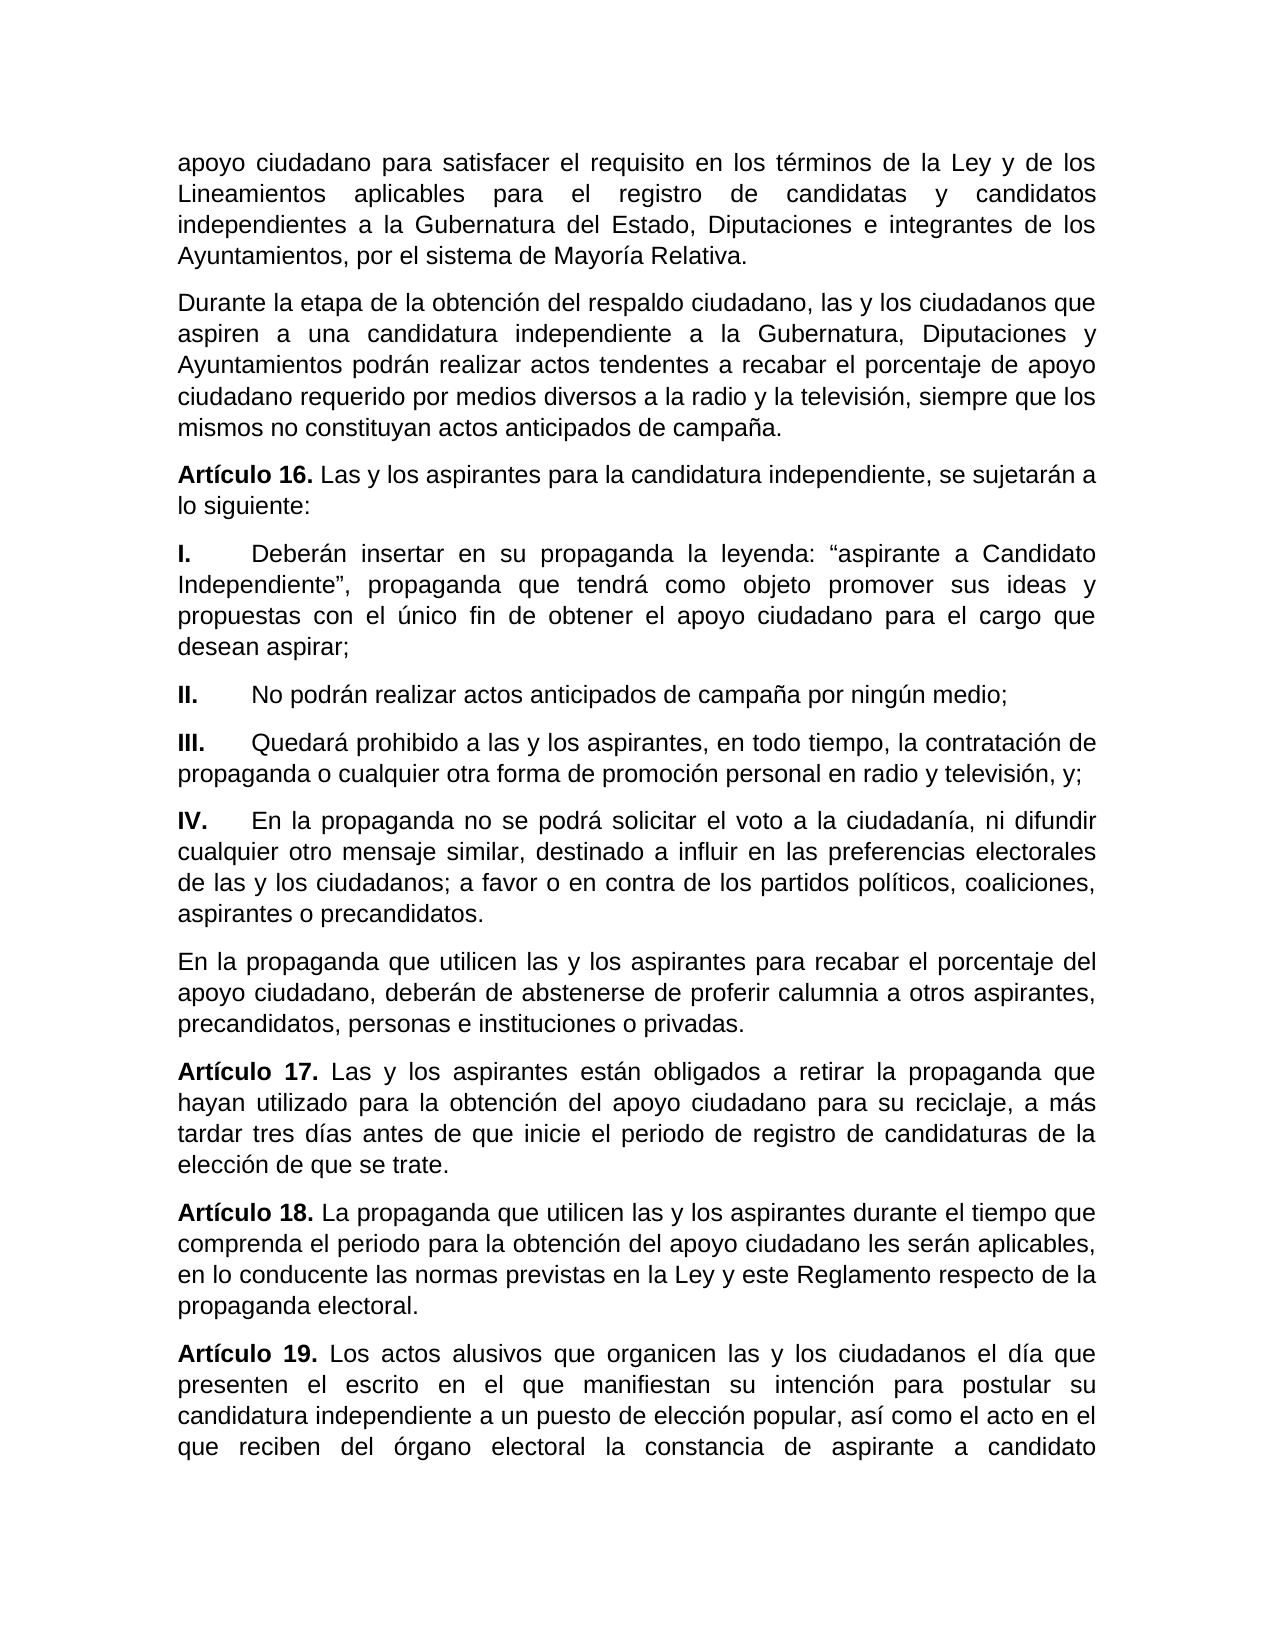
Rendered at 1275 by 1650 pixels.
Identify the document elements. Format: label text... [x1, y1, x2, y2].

text II. No podrán realizar actos anticipados de campaña por ningún medio; [177, 680, 1098, 709]
text Artículo 16. Las y los aspirantes para la candidatura independiente, se sujetarán a lo siguiente: [177, 460, 1098, 520]
text Artículo 18. La propaganda que utilicen las y los aspirantes durante el tiempo que comprenda el periodo para la obtención del apoyo ciudadano les serán aplicables, en lo conducente las normas previstas en la Ley y este Reglamento respecto de la propaganda electoral. [177, 1198, 1098, 1320]
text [177, 148, 1098, 269]
text En la propaganda que utilicen las y los aspirantes para recabar el porcentaje del apoyo ciudadano, deberán de abstenerse de proferir calumnia a otros aspirantes, precandidatos, personas e instituciones o privadas. [177, 947, 1098, 1038]
text I. Deberán insertar en su propaganda la leyenda: “aspirante a Candidato Independiente”, propaganda que tendrá como objeto promover sus ideas y propuestas con el único fin de obtener el apoyo ciudadano para el cargo que desean aspirar; [177, 539, 1098, 661]
text III. Quedará prohibido a las y los aspirantes, en todo tiempo, la contratación de propaganda o cualquier otra forma de promoción personal en radio y televisión, y; [177, 728, 1098, 787]
text IV. En la propaganda no se podrá solicitar el voto a la ciudadanía, ni difundir cualquier otro mensaje similar, destinado a influir en las preferencias electorales de las y los ciudadanos; a favor o en contra de los partidos políticos, coaliciones, aspirantes o precandidatos. [177, 806, 1098, 928]
text Artículo 17. Las y los aspirantes están obligados a retirar la propaganda que hayan utilizado para la obtención del apoyo ciudadano para su reciclaje, a más tardar tres días antes de que inicie el periodo de registro de candidaturas de la elección de que se trate. [177, 1057, 1098, 1179]
text Durante la etapa de la obtención del respaldo ciudadano, las y los ciudadanos que aspiren a una candidatura independiente a la Gubernatura, Diputaciones y Ayuntamientos podrán realizar actos tendentes a recabar el porcentaje de apoyo ciudadano requerido por medios diversos a la radio y la televisión, siempre que los mismos no constituyan actos anticipados de campaña. [177, 288, 1098, 441]
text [177, 1339, 1098, 1461]
